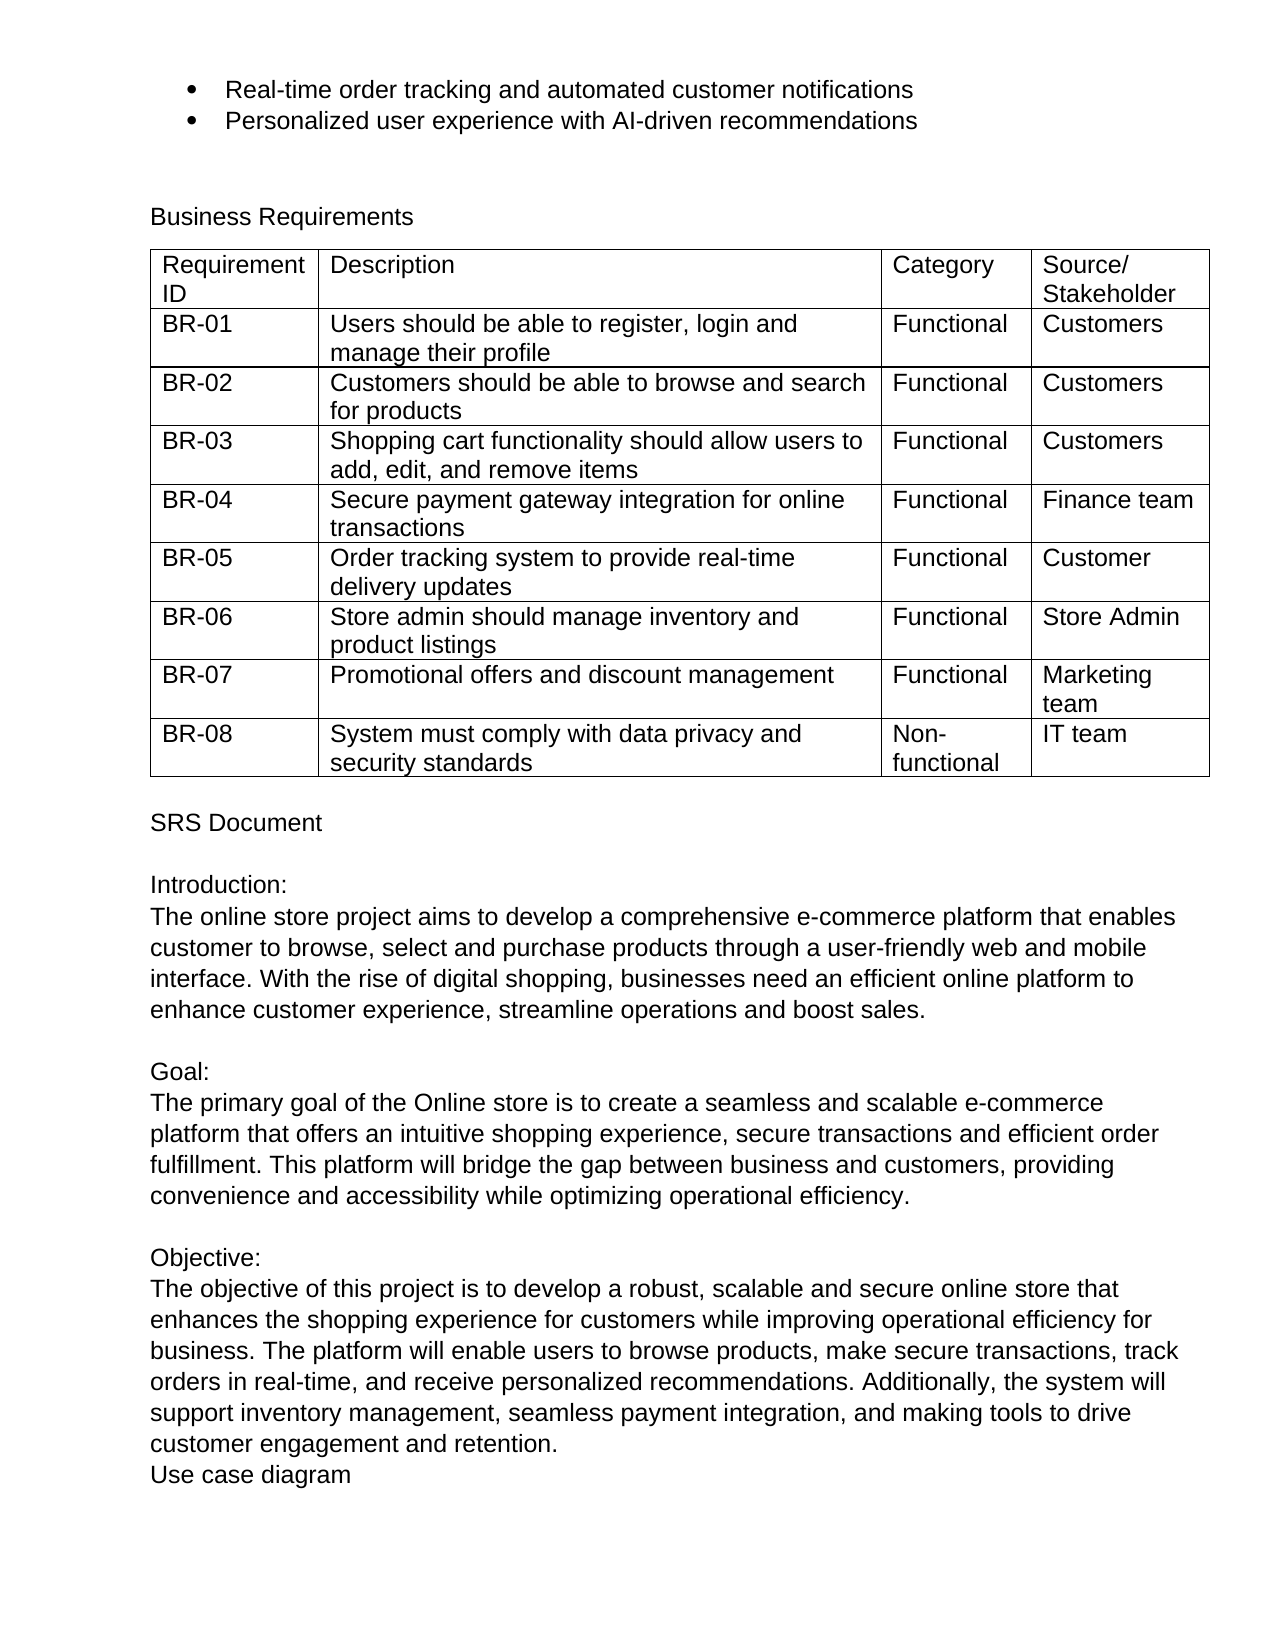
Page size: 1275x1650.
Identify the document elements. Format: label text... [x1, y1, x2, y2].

table_cell Users should be able to register, login and manage their profile [319, 309, 881, 366]
table_cell Customers should be able to browse and search for products [319, 368, 881, 425]
table_cell Functional [882, 660, 1031, 718]
table_header Category [882, 250, 1031, 308]
table_cell BR-08 [151, 719, 318, 776]
table_cell Non-functional [882, 719, 1031, 776]
list The primary goal of the Online store is to create a seamless and scalable e-commerce platform that offers an intuitive shopping experience, secure transactions and efficient order fulfillment. This platform will bridge the gap between business and customers, providing convenience and accessibility while optimizing operational efficiency. [150, 1088, 1200, 1209]
table_cell IT team [1032, 719, 1209, 776]
table_cell BR-02 [151, 368, 318, 425]
list Goal: [150, 1057, 1200, 1085]
table_cell Functional [882, 426, 1031, 483]
table_cell Functional [882, 368, 1031, 425]
list Objective: [150, 1243, 1200, 1272]
table_cell BR-05 [151, 543, 318, 601]
table_cell Marketing team [1032, 660, 1209, 718]
table_cell Functional [882, 602, 1031, 659]
table_cell Store admin should manage inventory and product listings [319, 602, 881, 659]
table_cell Customers [1032, 309, 1209, 366]
table_cell BR-01 [151, 309, 318, 366]
table_cell Functional [882, 309, 1031, 366]
table_cell Shopping cart functionality should allow users to add, edit, and remove items [319, 426, 881, 483]
table_cell BR-04 [151, 485, 318, 542]
list Real-time order tracking and automated customer notifications [187, 75, 1200, 104]
table_cell BR-03 [151, 426, 318, 483]
table_cell Store Admin [1032, 602, 1209, 659]
list Business Requirements [150, 202, 1200, 230]
list Introduction: [150, 870, 1200, 899]
table_cell Customers [1032, 426, 1209, 483]
table_header Requirement ID [151, 250, 318, 308]
table_cell Customer [1032, 543, 1209, 601]
list Use case diagram [150, 1460, 1200, 1489]
table_cell BR-06 [151, 602, 318, 659]
table_cell Secure payment gateway integration for online transactions [319, 485, 881, 542]
list Personalized user experience with AI-driven recommendations [187, 106, 1200, 135]
table_cell Functional [882, 485, 1031, 542]
table_cell Finance team [1032, 485, 1209, 542]
list The online store project aims to develop a comprehensive e-commerce platform that enables customer to browse, select and purchase products through a user-friendly web and mobile interface. With the rise of digital shopping, businesses need an efficient online platform to enhance customer experience, streamline operations and boost sales. [150, 901, 1200, 1023]
table_cell Promotional offers and discount management [319, 660, 881, 718]
table_cell System must comply with data privacy and security standards [319, 719, 881, 776]
table_cell Functional [882, 543, 1031, 601]
list SRS Document [150, 808, 1200, 837]
table_header Description [319, 250, 881, 308]
table_header Source/ Stakeholder [1032, 250, 1209, 308]
table_cell BR-07 [151, 660, 318, 718]
list The objective of this project is to develop a robust, scalable and secure online store that enhances the shopping experience for customers while improving operational efficiency for business. The platform will enable users to browse products, make secure transactions, track orders in real-time, and receive personalized recommendations. Additionally, the system will support inventory management, seamless payment integration, and making tools to drive customer engagement and retention. [150, 1274, 1200, 1458]
table_cell Customers [1032, 368, 1209, 425]
table_cell Order tracking system to provide real-time delivery updates [319, 543, 881, 601]
